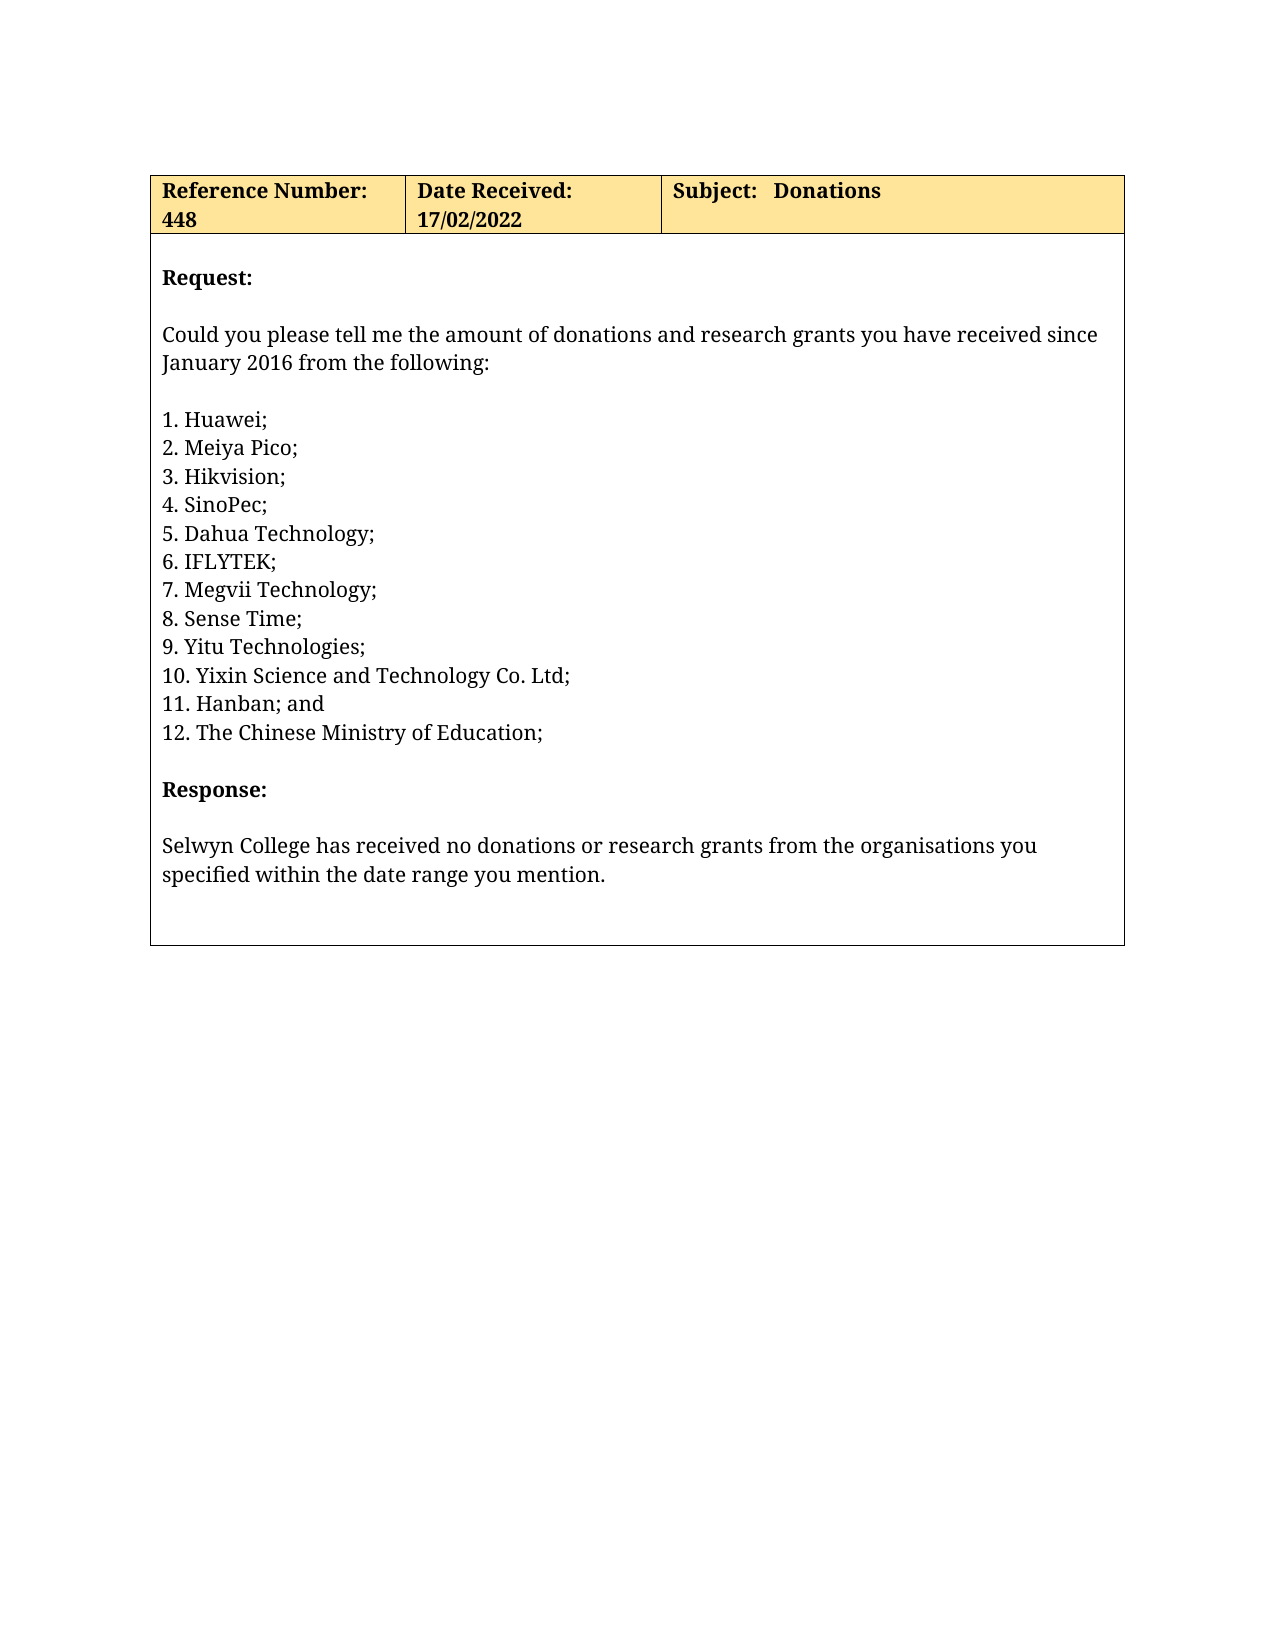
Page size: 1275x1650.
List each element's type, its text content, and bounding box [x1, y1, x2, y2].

table_header Subject: Donations [662, 176, 1124, 233]
table_cell Request: Could you please tell me the amount of donations and research grants you have received since January 2016 from the following: 1. Huawei; 2. Meiya Pico; 3. Hikvision; 4. SinoPec; 5. Dahua Technology; 6. IFLYTEK; 7. Megvii Technology; 8. Sense Time; 9. Yitu Technologies; 10. Yixin Science and Technology Co. Ltd; 11. Hanban; and 12. The Chinese Ministry of Education; Response: Selwyn College has received no donations or research grants from the organisations you specified within the date range you mention. [151, 234, 1124, 945]
table_header Date Received: 17/02/2022 [406, 176, 661, 233]
table_header Reference Number: 448 [151, 176, 405, 233]
